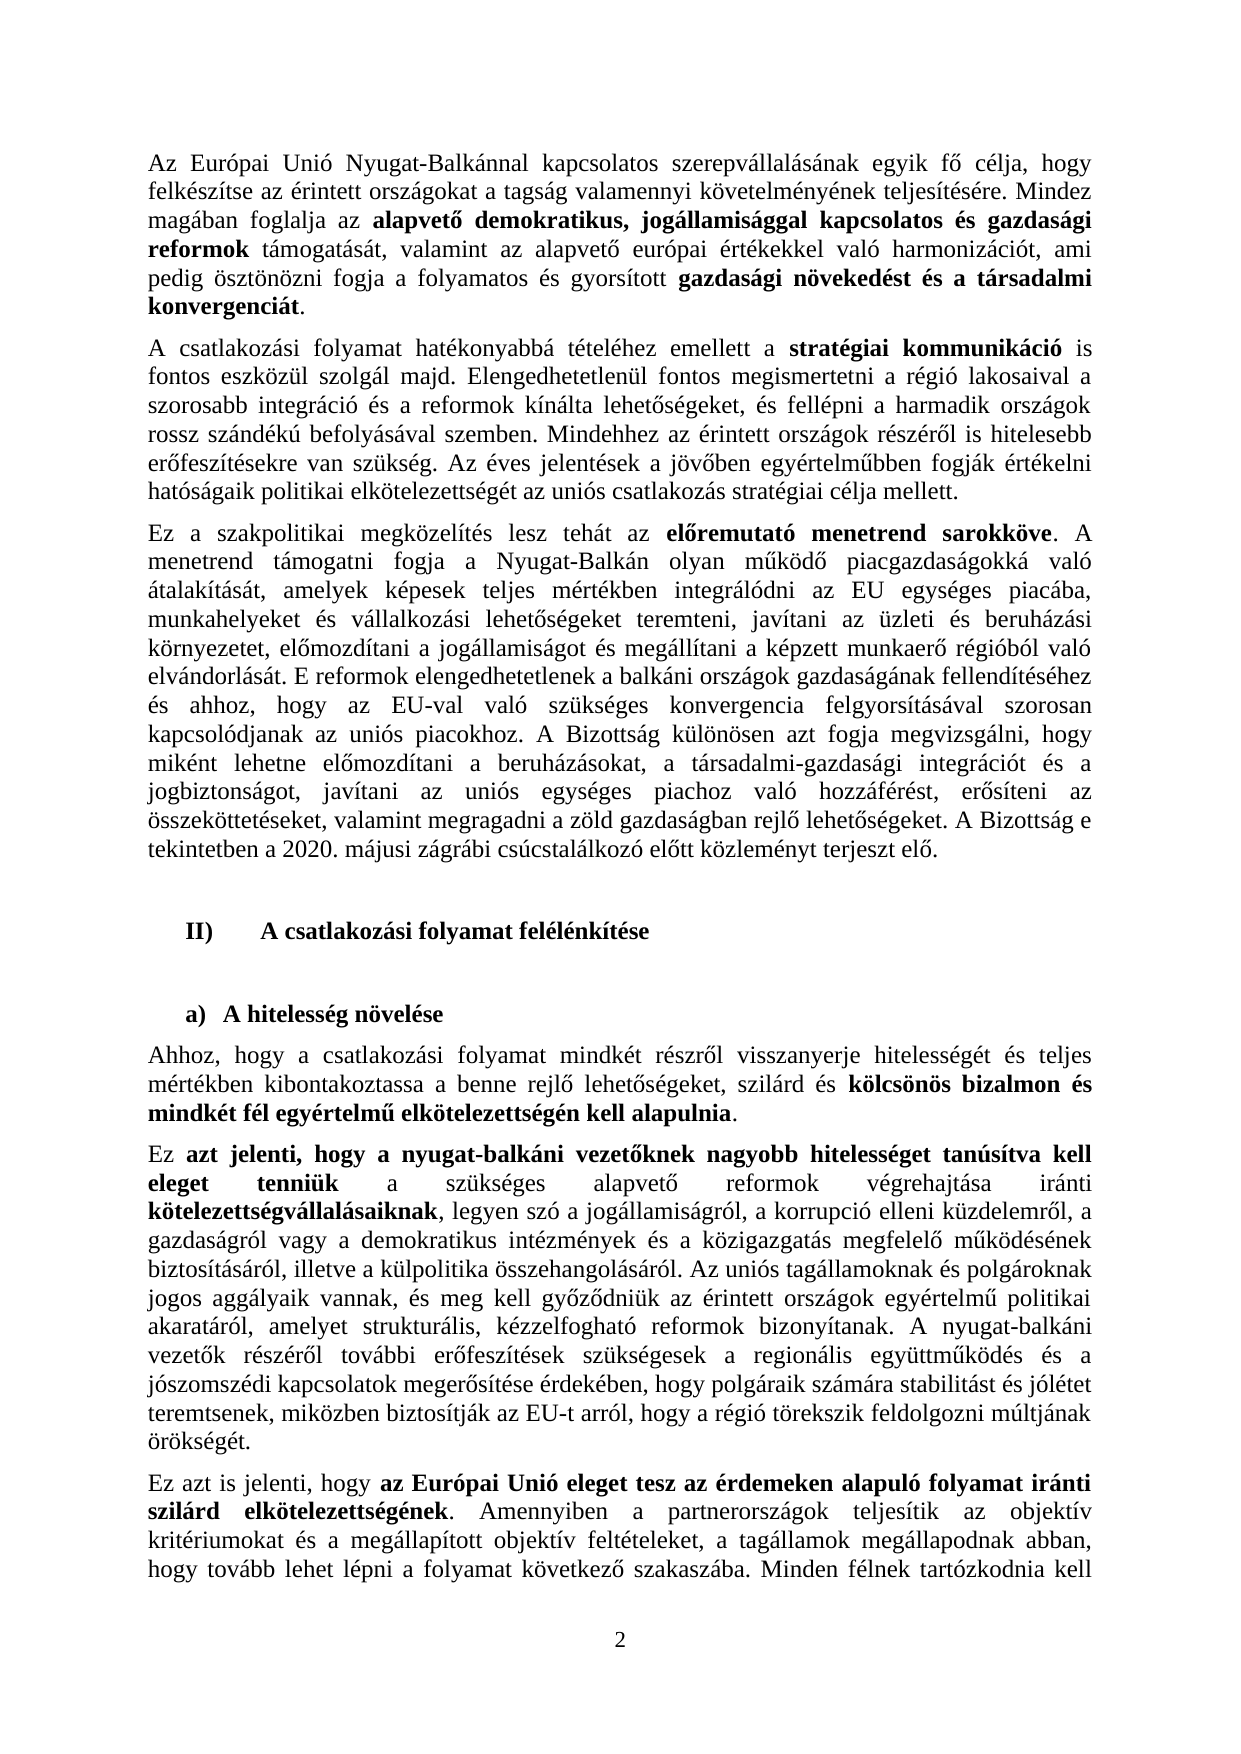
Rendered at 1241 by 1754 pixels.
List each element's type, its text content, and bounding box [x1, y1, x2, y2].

text A csatlakozási folyamat hatékonyabbá tételéhez emellett a stratégiai kommunikáció is fontos eszközül szolgál majd. Elengedhetetlenül fontos megismertetni a régió lakosaival a szorosabb integráció és a reformok kínálta lehetőségeket, és fellépni a harmadik országok rossz szándékú befolyásával szemben. Mindehhez az érintett országok részéről is hitelesebb erőfeszítésekre van szükség. Az éves jelentések a jövőben egyértelműbben fogják értékelni hatóságaik politikai elkötelezettségét az uniós csatlakozás stratégiai célja mellett. [148, 333, 1092, 505]
list A hitelesség növelése [185, 999, 1092, 1028]
text Az Európai Unió Nyugat-Balkánnal kapcsolatos szerepvállalásának egyik fő célja, hogy felkészítse az érintett országokat a tagság valamennyi követelményének teljesítésére. Mindez magában foglalja az alapvető demokratikus, jogállamisággal kapcsolatos és gazdasági reformok támogatását, valamint az alapvető európai értékekkel való harmonizációt, ami pedig ösztönözni fogja a folyamatos és gyorsított gazdasági növekedést és a társadalmi konvergenciát. [148, 148, 1092, 320]
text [148, 1468, 1092, 1583]
text Ez azt jelenti, hogy a nyugat-balkáni vezetőknek nagyobb hitelességet tanúsítva kell eleget tenniük a szükséges alapvető reformok végrehajtása iránti kötelezettségvállalásaiknak, legyen szó a jogállamiságról, a korrupció elleni küzdelemről, a gazdaságról vagy a demokratikus intézmények és a közigazgatás megfelelő működésének biztosításáról, illetve a külpolitika összehangolásáról. Az uniós tagállamoknak és polgároknak jogos aggályaik vannak, és meg kell győződniük az érintett országok egyértelmű politikai akaratáról, amelyet strukturális, kézzelfogható reformok bizonyítanak. A nyugat-balkáni vezetők részéről további erőfeszítések szükségesek a regionális együttműködés és a jószomszédi kapcsolatok megerősítése érdekében, hogy polgáraik számára stabilitást és jólétet teremtsenek, miközben biztosítják az EU-t arról, hogy a régió törekszik feldolgozni múltjának örökségét. [148, 1139, 1092, 1455]
text Ahhoz, hogy a csatlakozási folyamat mindkét részről visszanyerje hitelességét és teljes mértékben kibontakoztassa a benne rejlő lehetőségeket, szilárd és kölcsönös bizalmon és mindkét fél egyértelmű elkötelezettségén kell alapulnia. [148, 1040, 1092, 1126]
list A csatlakozási folyamat felélénkítése [185, 916, 1092, 945]
text Ez a szakpolitikai megközelítés lesz tehát az előremutató menetrend sarokköve. A menetrend támogatni fogja a Nyugat-Balkán olyan működő piacgazdaságokká való átalakítását, amelyek képesek teljes mértékben integrálódni az EU egységes piacába, munkahelyeket és vállalkozási lehetőségeket teremteni, javítani az üzleti és beruházási környezetet, előmozdítani a jogállamiságot és megállítani a képzett munkaerő régióból való elvándorlását. E reformok elengedhetetlenek a balkáni országok gazdaságának fellendítéséhez és ahhoz, hogy az EU-val való szükséges konvergencia felgyorsításával szorosan kapcsolódjanak az uniós piacokhoz. A Bizottság különösen azt fogja megvizsgálni, hogy miként lehetne előmozdítani a beruházásokat, a társadalmi-gazdasági integrációt és a jogbiztonságot, javítani az uniós egységes piachoz való hozzáférést, erősíteni az összeköttetéseket, valamint megragadni a zöld gazdaságban rejlő lehetőségeket. A Bizottság e tekintetben a 2020. májusi zágrábi csúcstalálkozó előtt közleményt terjeszt elő. [148, 518, 1092, 863]
